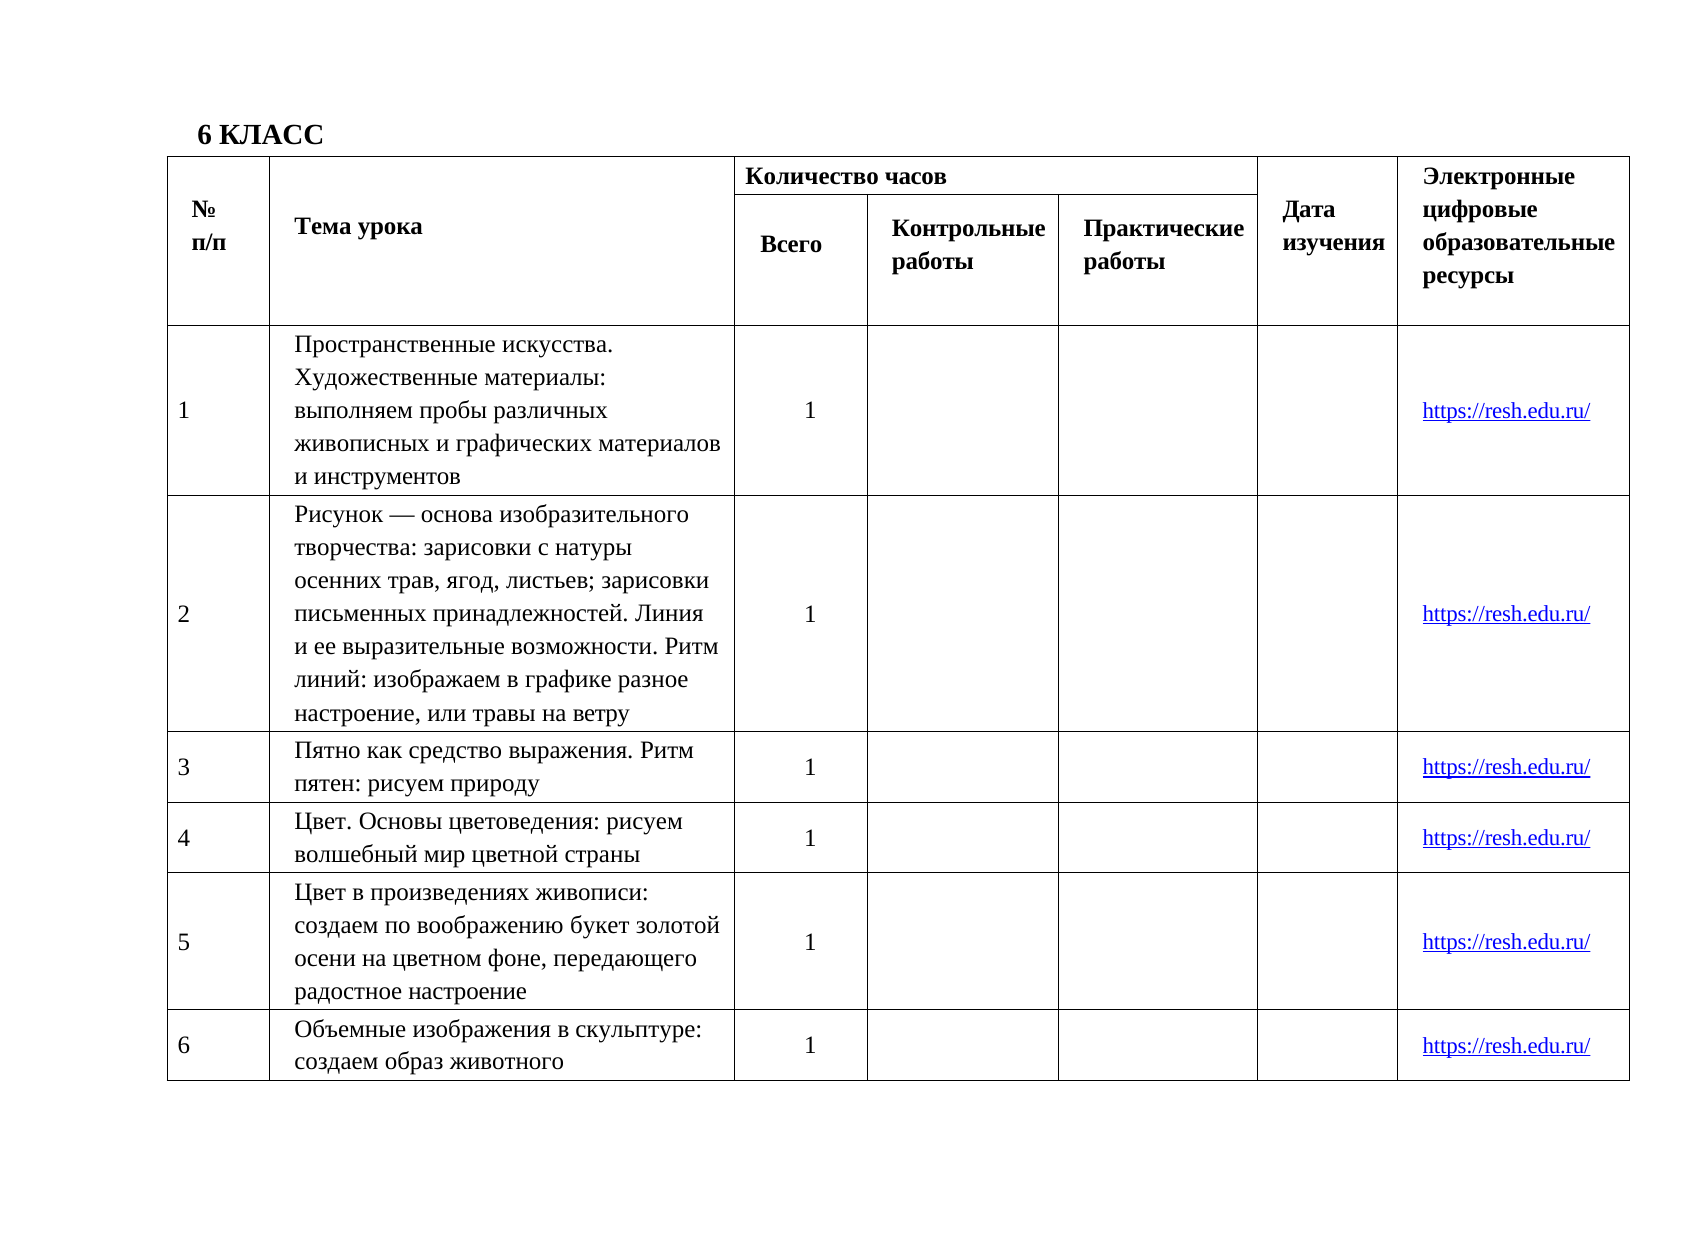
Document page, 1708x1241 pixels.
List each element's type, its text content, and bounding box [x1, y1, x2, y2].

table_cell [1059, 326, 1257, 494]
table_cell 5 [168, 873, 269, 1009]
table_cell Практические работы [1059, 195, 1257, 324]
table_header Количество часов [735, 157, 1257, 194]
table_cell [1258, 326, 1397, 494]
table_header Электронные цифровые образовательные ресурсы [1398, 157, 1629, 324]
table_cell 1 [735, 803, 867, 872]
table_cell [1059, 803, 1257, 872]
table_cell [868, 732, 1058, 802]
table_cell [1059, 732, 1257, 802]
table_cell 1 [735, 326, 867, 494]
table_cell Цвет. Основы цветоведения: рисуем волшебный мир цветной страны [270, 803, 734, 872]
table_cell [1258, 1010, 1397, 1080]
table_cell [1258, 873, 1397, 1009]
table_cell [1059, 1010, 1257, 1080]
table_cell Рисунок — основа изобразительного творчества: зарисовки с натуры осенних трав, ягод, листьев; зарисовки письменных принадлежностей. Линия и ее выразительные возможности. Ритм линий: изображаем в графике разное настроение, или травы на ветру [270, 496, 734, 731]
table_cell [1258, 496, 1397, 731]
table_cell 2 [168, 496, 269, 731]
table_cell Цвет в произведениях живописи: создаем по воображению букет золотой осени на цветном фоне, передающего радостное настроение [270, 873, 734, 1009]
table_cell https://resh.edu.ru/ [1398, 803, 1629, 872]
table_cell 3 [168, 732, 269, 802]
table_cell https://resh.edu.ru/ [1398, 326, 1629, 494]
table_cell [1258, 803, 1397, 872]
table_cell [868, 1010, 1058, 1080]
table_header Тема урока [270, 157, 734, 324]
table_header Дата изучения [1258, 157, 1397, 324]
table_cell [868, 873, 1058, 1009]
table_cell 1 [735, 1010, 867, 1080]
table_cell [868, 803, 1058, 872]
table_cell 1 [735, 496, 867, 731]
table_cell https://resh.edu.ru/ [1398, 1010, 1629, 1080]
table_cell 1 [168, 326, 269, 494]
table_cell [868, 326, 1058, 494]
table_cell [1059, 496, 1257, 731]
list КЛАСС [197, 117, 1633, 151]
table_cell https://resh.edu.ru/ [1398, 496, 1629, 731]
table_cell Объемные изображения в скульптуре: создаем образ животного [270, 1010, 734, 1080]
table_cell 1 [735, 873, 867, 1009]
table_cell https://resh.edu.ru/ [1398, 732, 1629, 802]
table_cell Пространственные искусства. Художественные материалы: выполняем пробы различных живописных и графических материалов и инструментов [270, 326, 734, 494]
table_cell [1059, 873, 1257, 1009]
table_cell https://resh.edu.ru/ [1398, 873, 1629, 1009]
table_cell [1258, 732, 1397, 802]
table_cell 6 [168, 1010, 269, 1080]
table_cell Всего [735, 195, 867, 324]
table_cell 1 [735, 732, 867, 802]
table_cell Контрольные работы [868, 195, 1058, 324]
table_cell Пятно как средство выражения. Ритм пятен: рисуем природу [270, 732, 734, 802]
table_header № п/п [168, 157, 269, 324]
table_cell 4 [168, 803, 269, 872]
table_cell [868, 496, 1058, 731]
